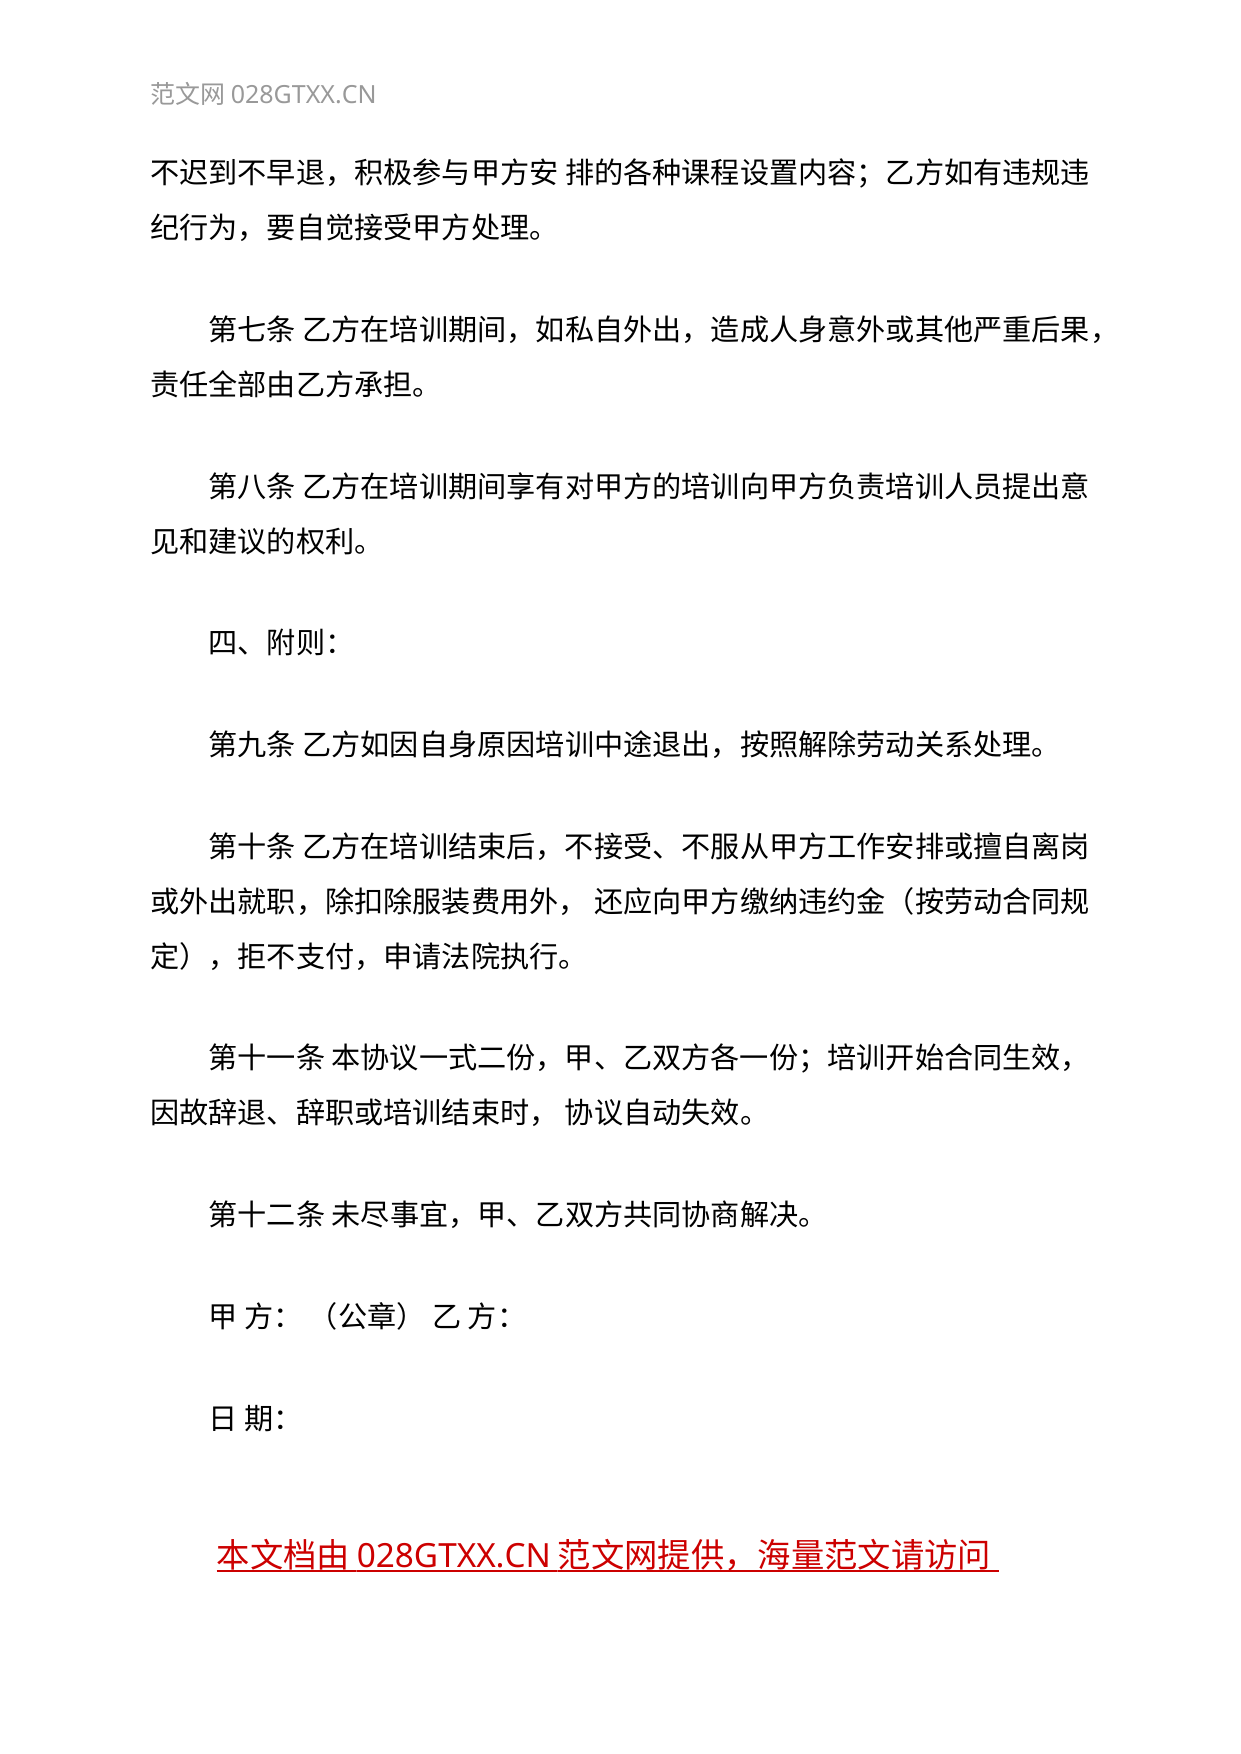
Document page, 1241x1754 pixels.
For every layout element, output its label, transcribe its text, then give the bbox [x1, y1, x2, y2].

text 第七条 乙方在培训期间，如私自外出，造成人身意外或其他严重后果，责任全部由乙方承担。 [150, 307, 1090, 404]
text 四、附则： [150, 620, 1090, 662]
text 甲 方： （公章） 乙 方： [150, 1293, 1090, 1336]
text 第十二条 未尽事宜，甲、乙双方共同协商解决。 [150, 1192, 1090, 1234]
text 第九条 乙方如因自身原因培训中途退出，按照解除劳动关系处理。 [150, 722, 1090, 764]
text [150, 1528, 1090, 1577]
text 日 期： [150, 1395, 1090, 1438]
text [150, 150, 1090, 247]
text 第十条 乙方在培训结束后，不接受、不服从甲方工作安排或擅自离岗或外出就职，除扣除服装费用外， 还应向甲方缴纳违约金（按劳动合同规定），拒不支付，申请法院执行。 [150, 823, 1090, 976]
text 第八条 乙方在培训期间享有对甲方的培训向甲方负责培训人员提出意见和建议的权利。 [150, 463, 1090, 561]
text 第十一条 本协议一式二份，甲、乙双方各一份；培训开始合同生效，因故辞退、辞职或培训结束时， 协议自动失效。 [150, 1035, 1090, 1132]
